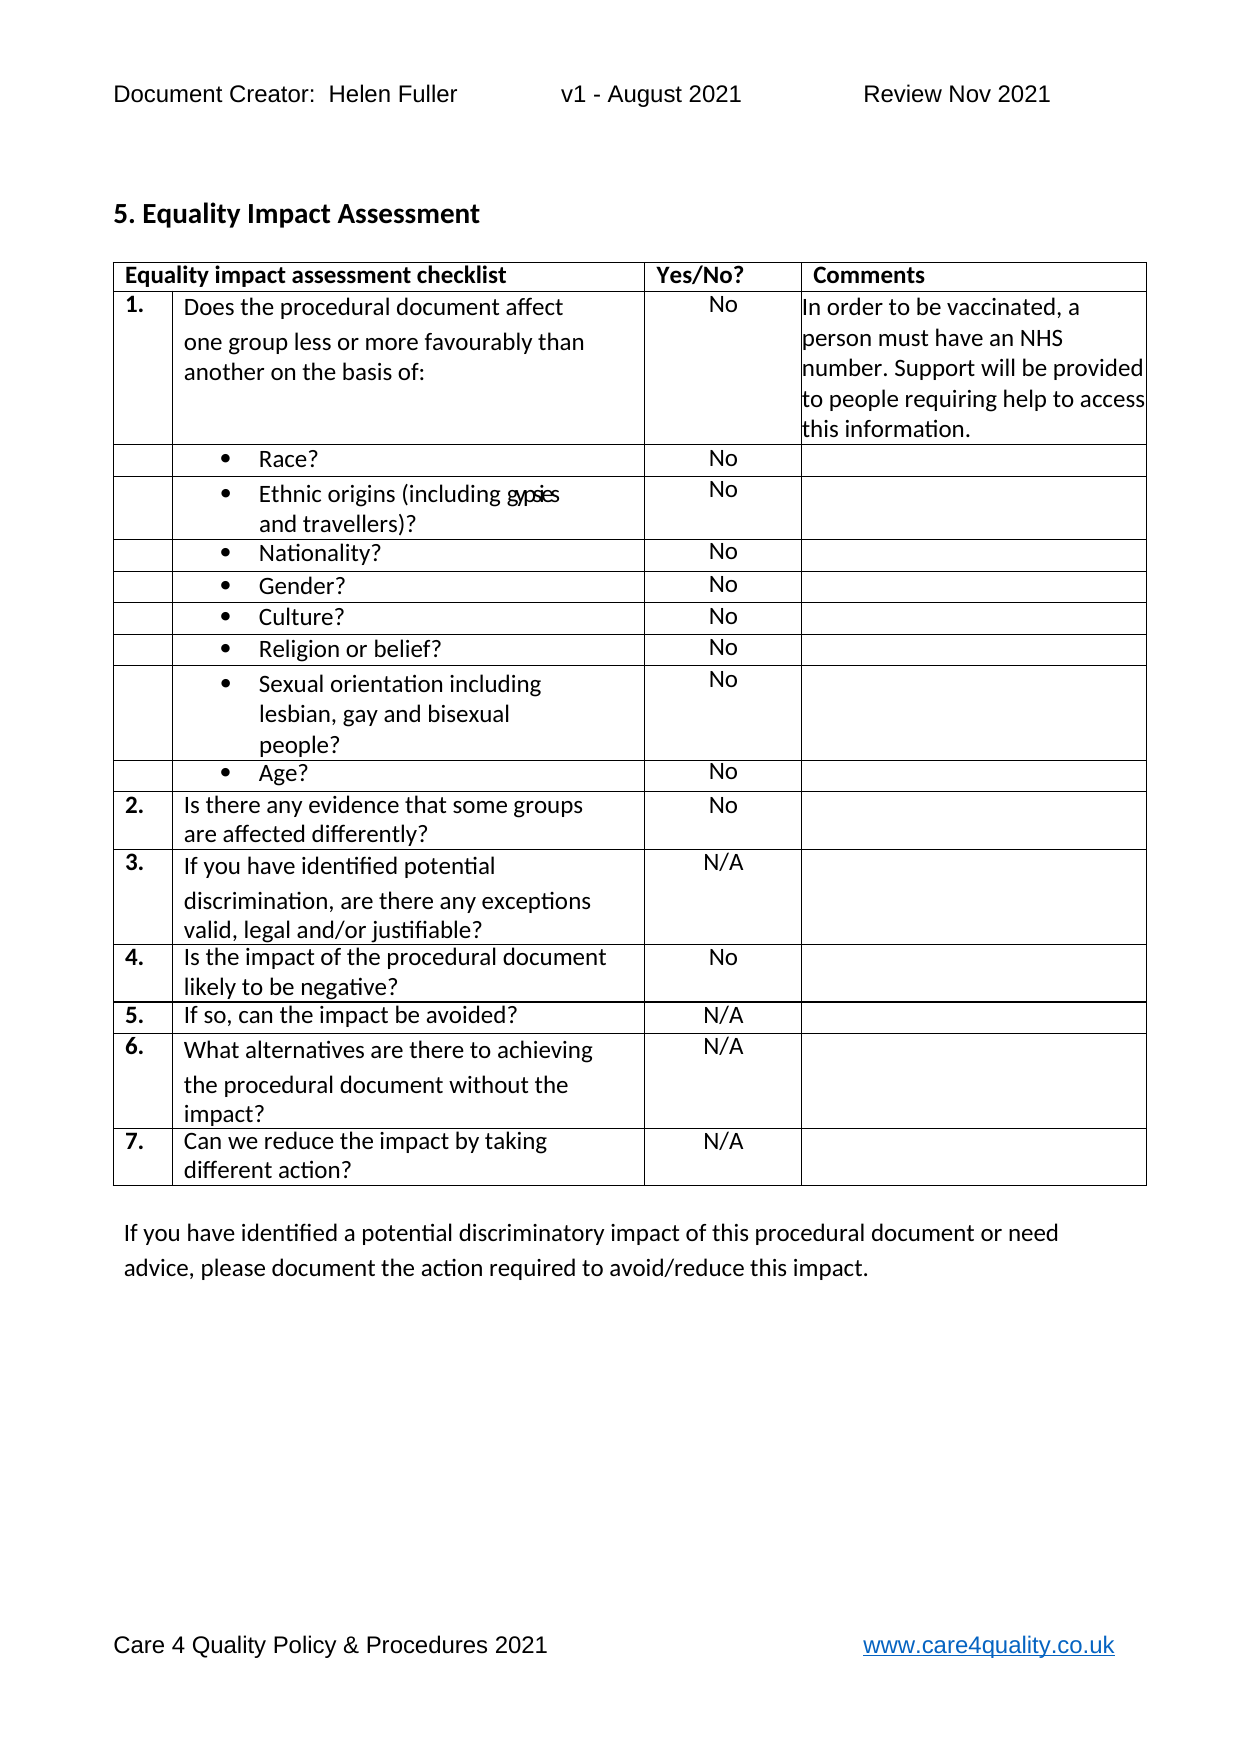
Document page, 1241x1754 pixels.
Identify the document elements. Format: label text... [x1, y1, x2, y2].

table_cell N/A [645, 1034, 801, 1128]
table_cell N/A [645, 850, 801, 944]
table_header Yes/No? [645, 263, 801, 291]
table_cell No [645, 477, 801, 539]
table_cell [802, 572, 1146, 602]
table_cell [802, 850, 1146, 944]
table_cell [802, 1003, 1146, 1033]
table_cell [802, 603, 1146, 634]
table_cell [802, 445, 1146, 476]
table_cell Nationality? [173, 540, 644, 571]
table_cell N/A [645, 1129, 801, 1185]
table_cell What alternatives are there to achieving the procedural document without the impact? [173, 1034, 644, 1128]
table_cell No [645, 792, 801, 849]
table_cell [114, 666, 172, 760]
table_cell No [645, 761, 801, 791]
table_cell No [645, 292, 801, 444]
table_cell [802, 792, 1146, 849]
table_cell 6. [114, 1034, 172, 1128]
table_cell No [645, 635, 801, 665]
table_cell 2. [114, 792, 172, 849]
table_cell [802, 945, 1146, 1001]
table_cell [802, 540, 1146, 571]
table_cell [114, 761, 172, 791]
table_cell If you have identified potential discrimination, are there any exceptions valid, legal and/or justifiable? [173, 850, 644, 944]
table_cell [114, 635, 172, 665]
table_cell [114, 445, 172, 476]
table_cell Can we reduce the impact by taking different action? [173, 1129, 644, 1185]
table_cell [114, 477, 172, 539]
table_cell In order to be vaccinated, a person must have an NHS number. Support will be provided to people requiring help to access this information. [802, 292, 1146, 444]
text 5. Equality Impact Assessment [113, 195, 1125, 231]
table_cell No [645, 445, 801, 476]
table_header Comments [802, 263, 1146, 291]
table_cell 3. [114, 850, 172, 944]
table_cell No [645, 603, 801, 634]
table_cell [802, 477, 1146, 539]
table_cell Is the impact of the procedural document likely to be negative? [173, 945, 644, 1001]
table_cell Sexual orientation including lesbian, gay and bisexual people? [173, 666, 644, 760]
table_cell No [645, 572, 801, 602]
table_cell [114, 572, 172, 602]
table_cell No [645, 945, 801, 1001]
text If you have identified a potential discriminatory impact of this procedural document or need advice, please document the action required to avoid/reduce this impact. [123, 1217, 1076, 1283]
table_cell If so, can the impact be avoided? [173, 1003, 644, 1033]
table_cell [802, 635, 1146, 665]
table_cell Is there any evidence that some groups are affected differently? [173, 792, 644, 849]
table_cell No [645, 540, 801, 571]
table_cell [114, 603, 172, 634]
table_header Equality impact assessment checklist [114, 263, 644, 291]
table_cell Culture? [173, 603, 644, 634]
table_cell Gender? [173, 572, 644, 602]
table_cell Ethnic origins (including gypsies and travellers)? [173, 477, 644, 539]
table_cell 4. [114, 945, 172, 1001]
table_cell Age? [173, 761, 644, 791]
table_cell [802, 1034, 1146, 1128]
table_cell [802, 666, 1146, 760]
table_cell Religion or belief? [173, 635, 644, 665]
table_cell 7. [114, 1129, 172, 1185]
table_cell N/A [645, 1003, 801, 1033]
table_cell No [645, 666, 801, 760]
table_cell Race? [173, 445, 644, 476]
table_cell [802, 761, 1146, 791]
table_cell 1. [114, 292, 172, 444]
table_cell Does the procedural document affect one group less or more favourably than another on the basis of: [173, 292, 644, 444]
table_cell [114, 540, 172, 571]
table_cell 5. [114, 1003, 172, 1033]
table_cell [802, 1129, 1146, 1185]
